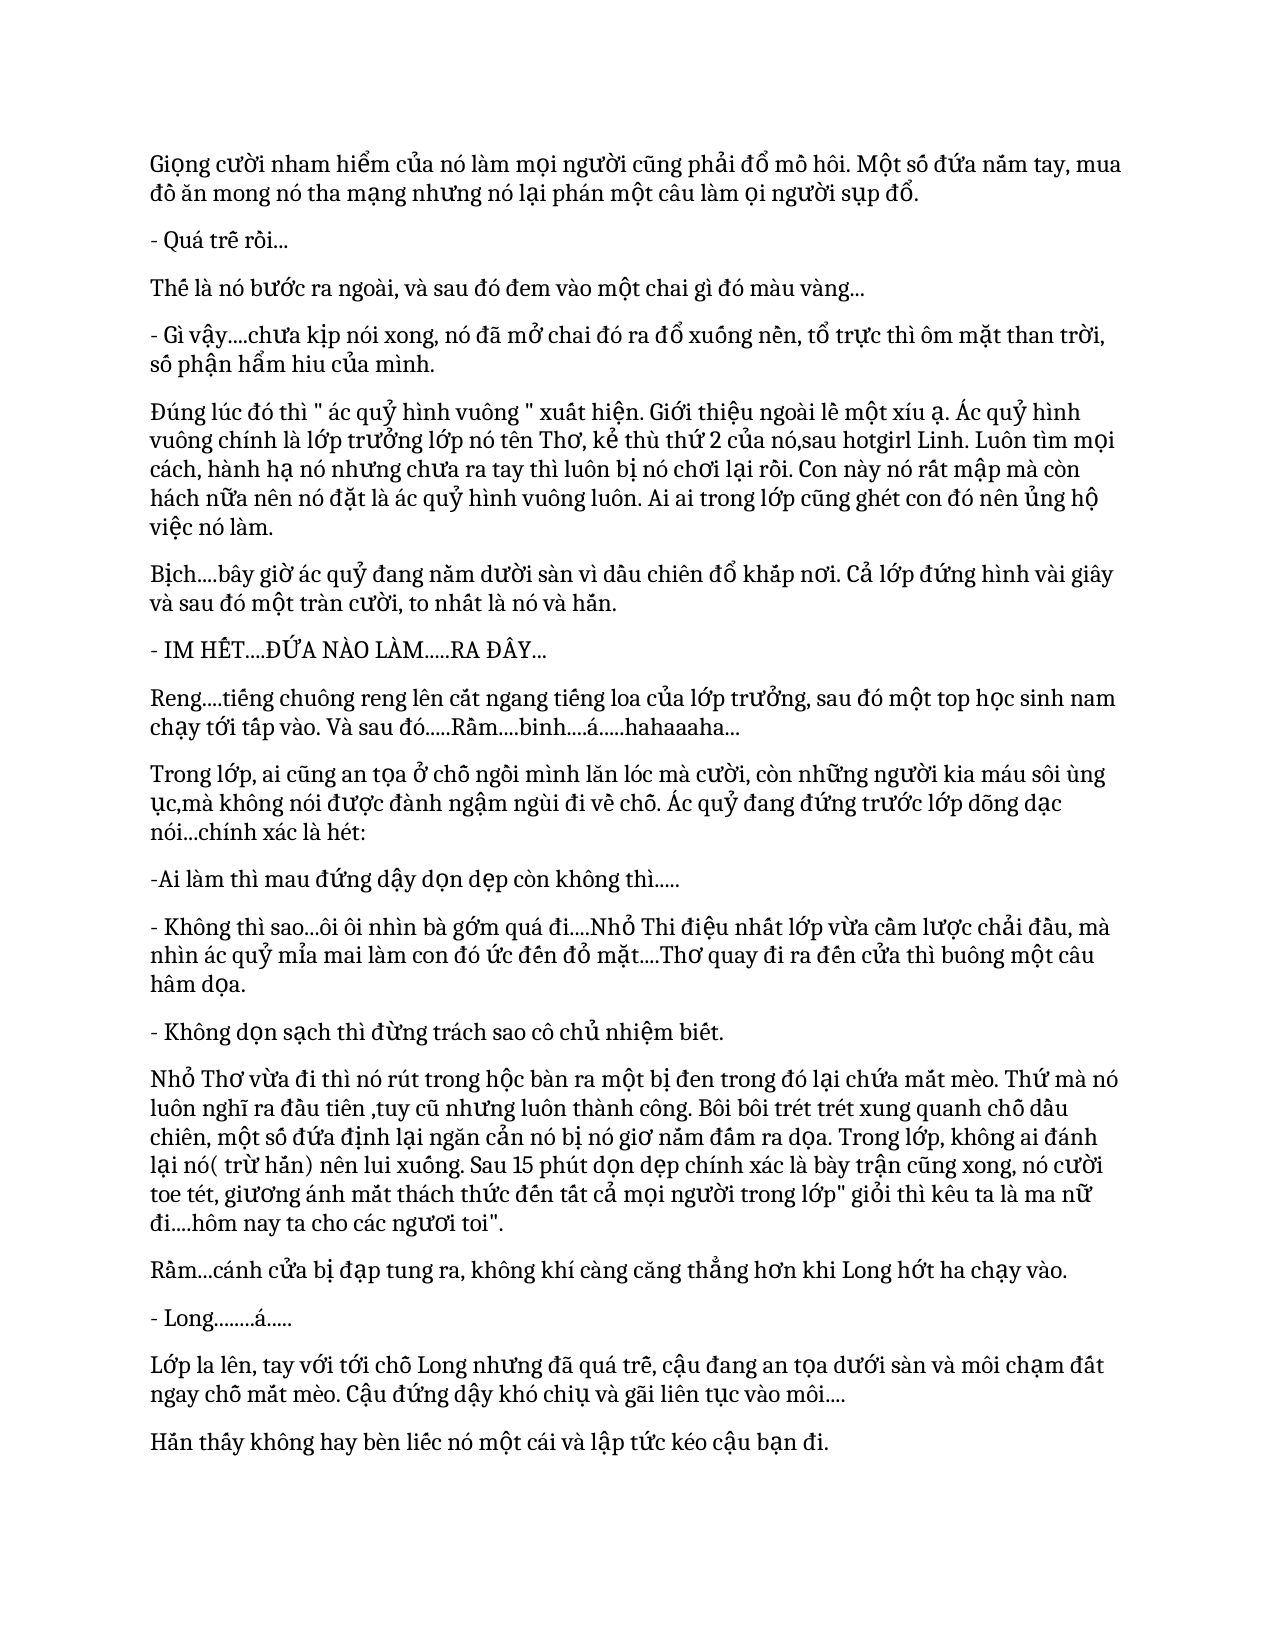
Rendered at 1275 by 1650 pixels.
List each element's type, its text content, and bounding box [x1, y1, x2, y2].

text -Ai làm thì mau đứng dậy dọn dẹp còn không thì..... [150, 865, 1125, 894]
text - IM HẾT....ĐỨA NÀO LÀM.....RA ĐÂY... [150, 636, 1125, 665]
text Lớp la lên, tay với tới chỗ Long nhưng đã quá trễ, cậu đang an tọa dưới sàn và môi chạm đất ngay chỗ mắt mèo. Cậu đứng dậy khó chiụ và gãi liên tục vào môi.... [150, 1351, 1125, 1409]
text - Không thì sao...ôi ôi nhìn bà gớm quá đi....Nhỏ Thi điệu nhất lớp vừa cầm lược chải đầu, mà nhìn ác quỷ mỉa mai làm con đó ức đến đỏ mặt....Thơ quay đi ra đến cửa thì buông một câu hâm dọa. [150, 912, 1125, 999]
text Rầm...cánh cửa bị đạp tung ra, không khí càng căng thẳng hơn khi Long hớt ha chạy vào. [150, 1256, 1125, 1285]
text Nhỏ Thơ vừa đi thì nó rút trong hộc bàn ra một bị đen trong đó lại chứa mắt mèo. Thứ mà nó luôn nghĩ ra đầu tiên ,tuy cũ nhưng luôn thành công. Bôi bôi trét trét xung quanh chỗ dầu chiên, một số đứa định lại ngăn cản nó bị nó giơ nắm đấm ra dọa. Trong lớp, không ai đánh lại nó( trừ hắn) nên lui xuống. Sau 15 phút dọn dẹp chính xác là bày trận cũng xong, nó cười toe tét, giương ánh mắt thách thức đến tất cả mọi người trong lớp" giỏi thì kêu ta là ma nữ đi....hôm nay ta cho các ngươi toi". [150, 1065, 1125, 1237]
text - Không dọn sạch thì đừng trách sao cô chủ nhiệm biết. [150, 1017, 1125, 1046]
text Thế là nó bước ra ngoài, và sau đó đem vào một chai gì đó màu vàng... [150, 274, 1125, 302]
text - Gì vậy....chưa kịp nói xong, nó đã mở chai đó ra đổ xuống nền, tổ trực thì ôm mặt than trời, số phận hẩm hiu của mình. [150, 321, 1125, 379]
text Hắn thấy không hay bèn liếc nó một cái và lập tức kéo cậu bạn đi. [150, 1427, 1125, 1456]
text Reng....tiếng chuông reng lên cắt ngang tiếng loa của lớp trưởng, sau đó một top học sinh nam chạy tới tấp vào. Và sau đó.....Rầm....binh....á.....hahaaaha... [150, 684, 1125, 741]
text Giọng cười nham hiểm của nó làm mọi người cũng phải đổ mồ hôi. Một số đứa nắm tay, mua đồ ăn mong nó tha mạng nhưng nó lại phán một câu làm ọi người sụp đổ. [150, 150, 1125, 207]
text - Long........á..... [150, 1304, 1125, 1332]
text - Quá trễ rồi... [150, 226, 1125, 255]
text Đúng lúc đó thì " ác quỷ hình vuông " xuất hiện. Giới thiệu ngoài lề một xíu ạ. Ác quỷ hình vuông chính là lớp trưởng lớp nó tên Thơ, kẻ thù thứ 2 của nó,sau hotgirl Linh. Luôn tìm mọi cách, hành hạ nó nhưng chưa ra tay thì luôn bị nó chơi lại rồi. Con này nó rất mập mà còn hách nữa nên nó đặt là ác quỷ hình vuông luôn. Ai ai trong lớp cũng ghét con đó nên ủng hộ việc nó làm. [150, 397, 1125, 541]
text Bịch....bây giờ ác quỷ đang nằm dười sàn vì dầu chiên đổ khắp nơi. Cả lớp đứng hình vài giây và sau đó một tràn cười, to nhất là nó và hắn. [150, 560, 1125, 617]
text Trong lớp, ai cũng an tọa ở chỗ ngồi mình lăn lóc mà cười, còn những người kia máu sôi ùng ục,mà không nói được đành ngậm ngùi đi về chỗ. Ác quỷ đang đứng trước lớp dõng dạc nói...chính xác là hét: [150, 760, 1125, 846]
